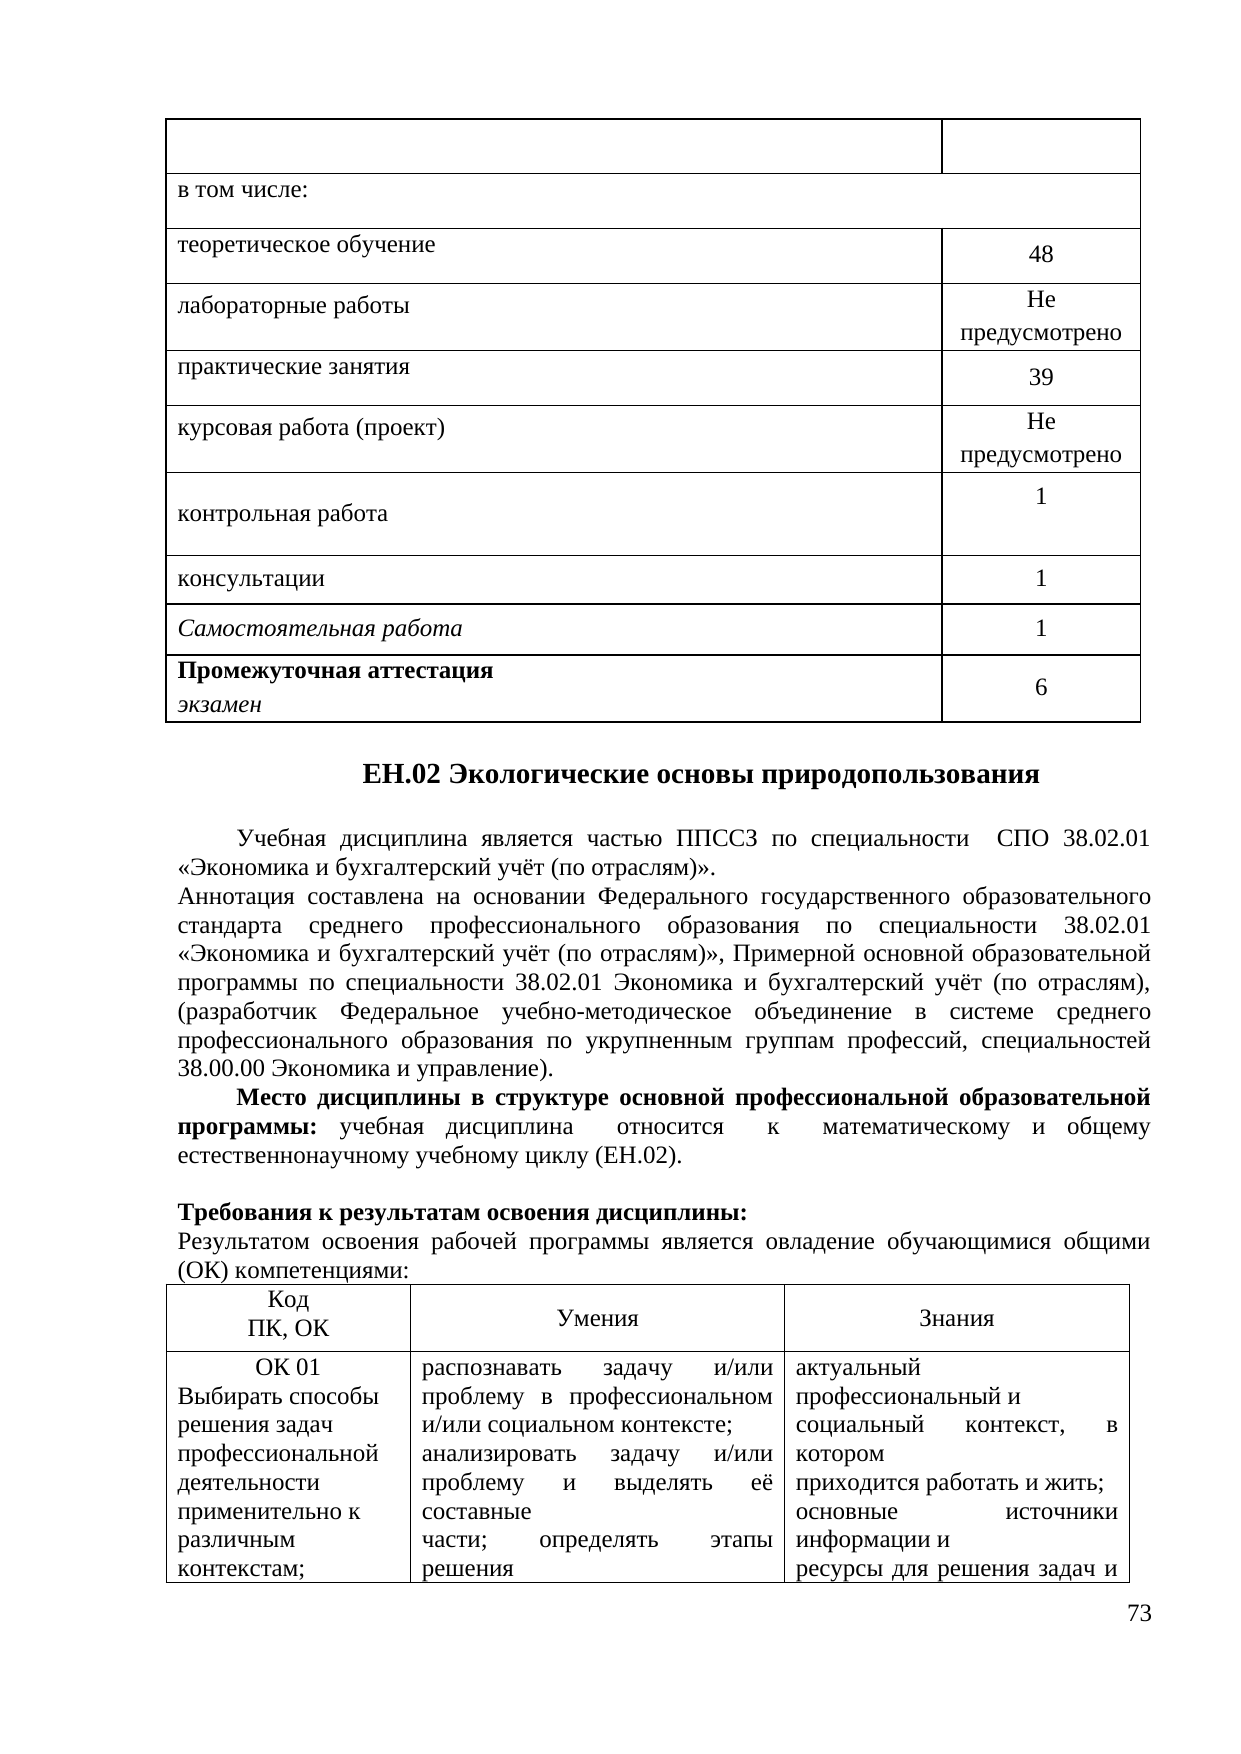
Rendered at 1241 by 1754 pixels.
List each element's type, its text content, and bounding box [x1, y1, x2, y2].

text Требования к результатам освоения дисциплины: [177, 1197, 1152, 1226]
table_cell 6 [943, 656, 1140, 721]
table_cell Промежуточная аттестация экзамен [167, 656, 941, 721]
table_header Умения [411, 1285, 784, 1351]
table_cell консультации [167, 556, 941, 603]
table_cell 1 [943, 473, 1140, 554]
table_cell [167, 1352, 410, 1582]
table_cell в том числе: [167, 174, 1140, 227]
table_cell Самостоятельная работа [167, 605, 941, 654]
table_cell Не предусмотрено [943, 284, 1140, 349]
table_cell 48 [943, 229, 1140, 282]
table_cell курсовая работа (проект) [167, 406, 941, 472]
table_cell 1 [943, 605, 1140, 654]
table_header Знания [785, 1285, 1129, 1351]
table_cell практические занятия [167, 351, 941, 404]
table_cell теоретическое обучение [167, 229, 941, 282]
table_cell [785, 1352, 1129, 1582]
table_cell 1 [943, 556, 1140, 603]
table_cell Не предусмотрено [943, 406, 1140, 472]
text Аннотация составлена на основании Федерального государственного образовательного стандарта среднего профессионального образования по специальности 38.02.01 «Экономика и бухгалтерский учёт (по отраслям)», Примерной основной образовательной программы по специальности 38.02.01 Экономика и бухгалтерский учёт (по отраслям), (разработчик Федеральное учебно-методическое объединение в системе среднего профессионального образования по укрупненным группам профессий, специальностей 38.00.00 Экономика и управление). [177, 881, 1152, 1082]
text ЕН.02 Экологические основы природопользования [177, 756, 1152, 790]
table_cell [411, 1352, 784, 1582]
table_cell 39 [943, 351, 1140, 404]
table_cell контрольная работа [167, 473, 941, 554]
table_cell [167, 120, 941, 172]
table_cell лабораторные работы [167, 284, 941, 349]
table_cell 96 [943, 120, 1140, 172]
text Место дисциплины в структуре основной профессиональной образовательной программы: учебная дисциплина относится к математическому и общему естественнонаучному учебному циклу (ЕН.02). [177, 1082, 1152, 1168]
text Результатом освоения рабочей программы является овладение обучающимися общими (ОК) компетенциями: [177, 1226, 1152, 1283]
text Учебная дисциплина является частью ППССЗ по специальности СПО 38.02.01 «Экономика и бухгалтерский учёт (по отраслям)». [177, 823, 1152, 881]
table_header Код ПК, ОК [167, 1285, 410, 1351]
